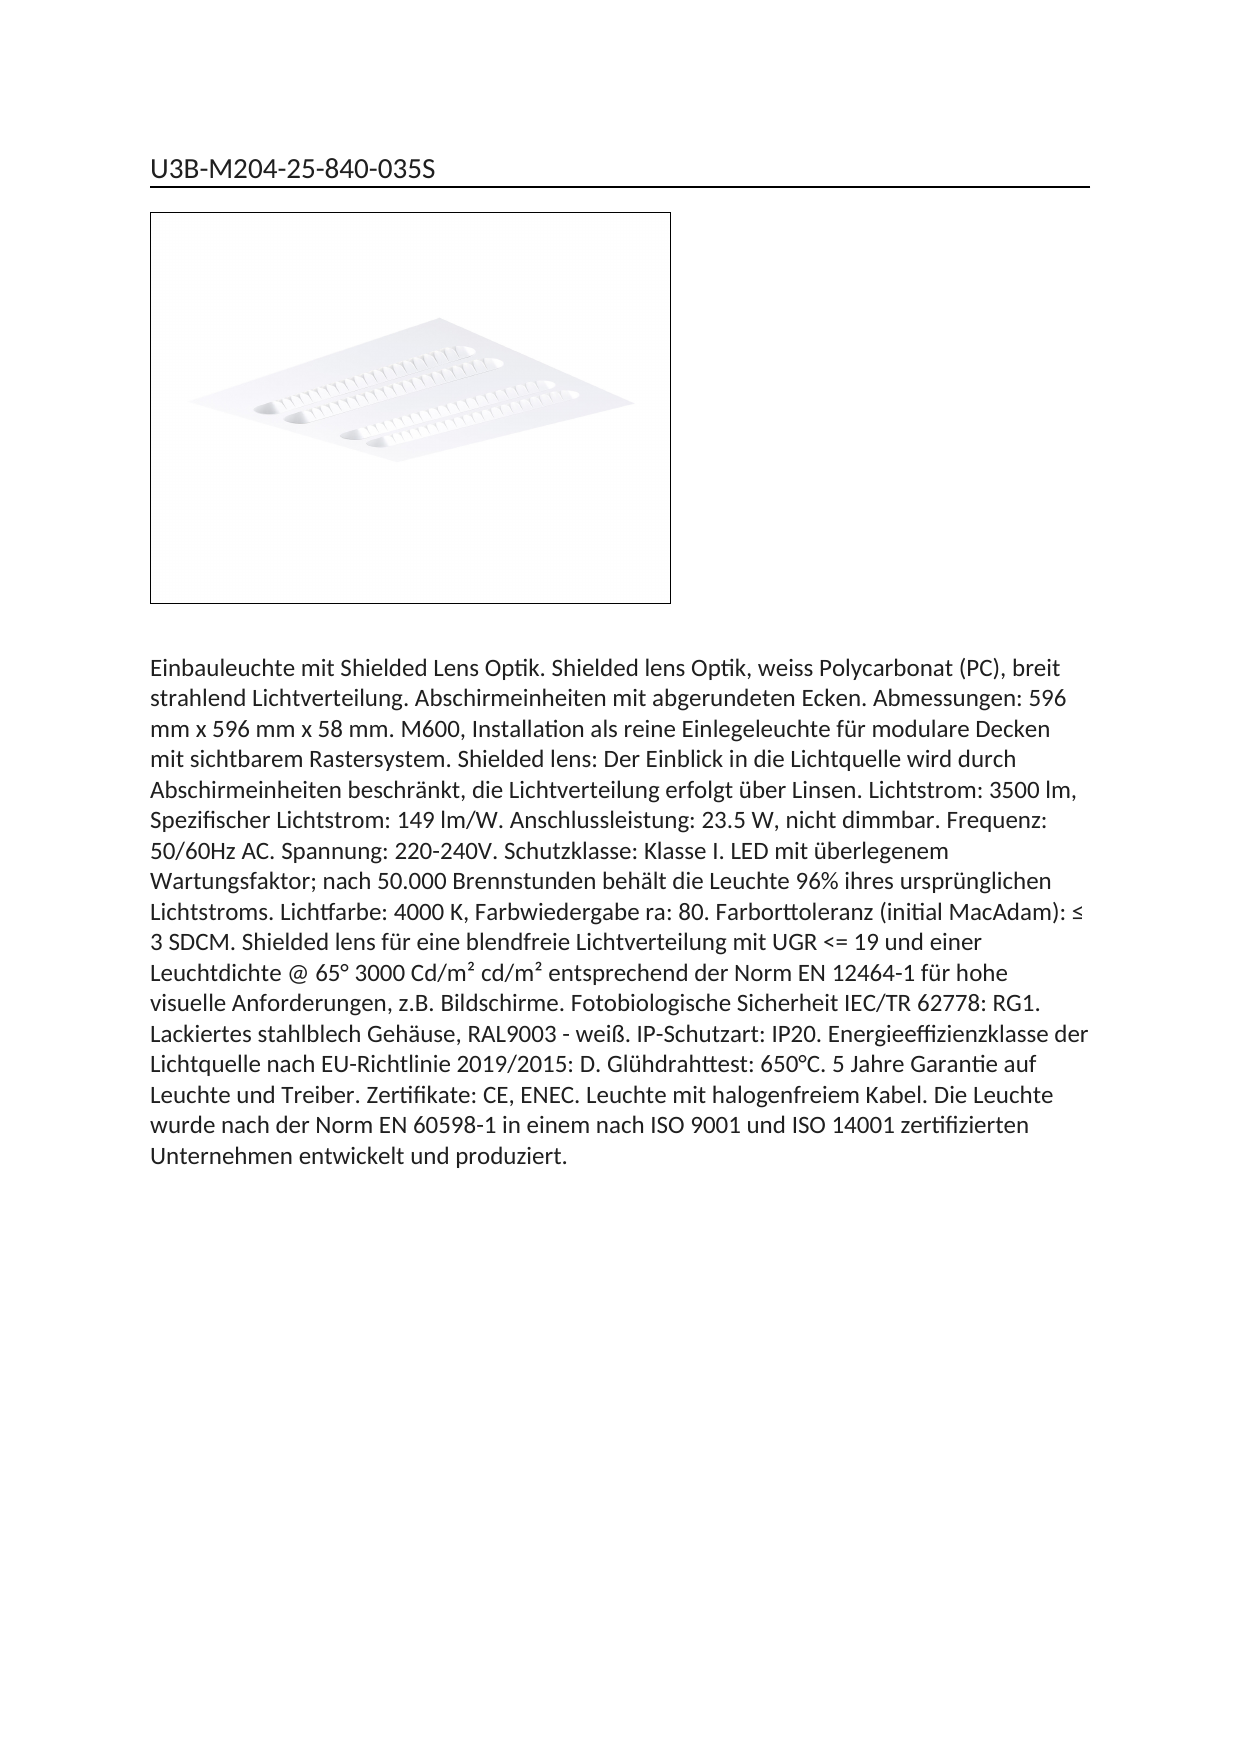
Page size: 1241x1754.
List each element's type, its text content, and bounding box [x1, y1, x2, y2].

picture [151, 213, 670, 603]
text Einbauleuchte mit Shielded Lens Optik. Shielded lens Optik, weiss Polycarbonat (PC), breit strahlend Lichtverteilung. Abschirmeinheiten mit abgerundeten Ecken. Abmessungen: 596 mm x 596 mm x 58 mm. M600, Installation als reine Einlegeleuchte für modulare Decken mit sichtbarem Rastersystem. Shielded lens: Der Einblick in die Lichtquelle wird durch Abschirmeinheiten beschränkt, die Lichtverteilung erfolgt über Linsen. Lichtstrom: 3500 lm, Spezifischer Lichtstrom: 149 lm/W. Anschlussleistung: 23.5 W, nicht dimmbar. Frequenz: 50/60Hz AC. Spannung: 220-240V. Schutzklasse: Klasse I. LED mit überlegenem Wartungsfaktor; nach 50.000 Brennstunden behält die Leuchte 96% ihres ursprünglichen Lichtstroms. Lichtfarbe: 4000 K, Farbwiedergabe ra: 80. Farborttoleranz (initial MacAdam): ≤ 3 SDCM. Shielded lens für eine blendfreie Lichtverteilung mit UGR <= 19 und einer Leuchtdichte @ 65° 3000 Cd/m² cd/m² entsprechend der Norm EN 12464-1 für hohe visuelle Anforderungen, z.B. Bildschirme. Fotobiologische Sicherheit IEC/TR 62778: RG1. Lackiertes stahlblech Gehäuse, RAL9003 - weiß. IP-Schutzart: IP20. Energieeffizienzklasse der Lichtquelle nach EU-Richtlinie 2019/2015: D. Glühdrahttest: 650°C. 5 Jahre Garantie auf Leuchte und Treiber. Zertifikate: CE, ENEC. Leuchte mit halogenfreiem Kabel. Die Leuchte wurde nach der Norm EN 60598-1 in einem nach ISO 9001 und ISO 14001 zertifizierten Unternehmen entwickelt und produziert. [150, 652, 1090, 1171]
text U3B-M204-25-840-035S [150, 150, 1090, 186]
